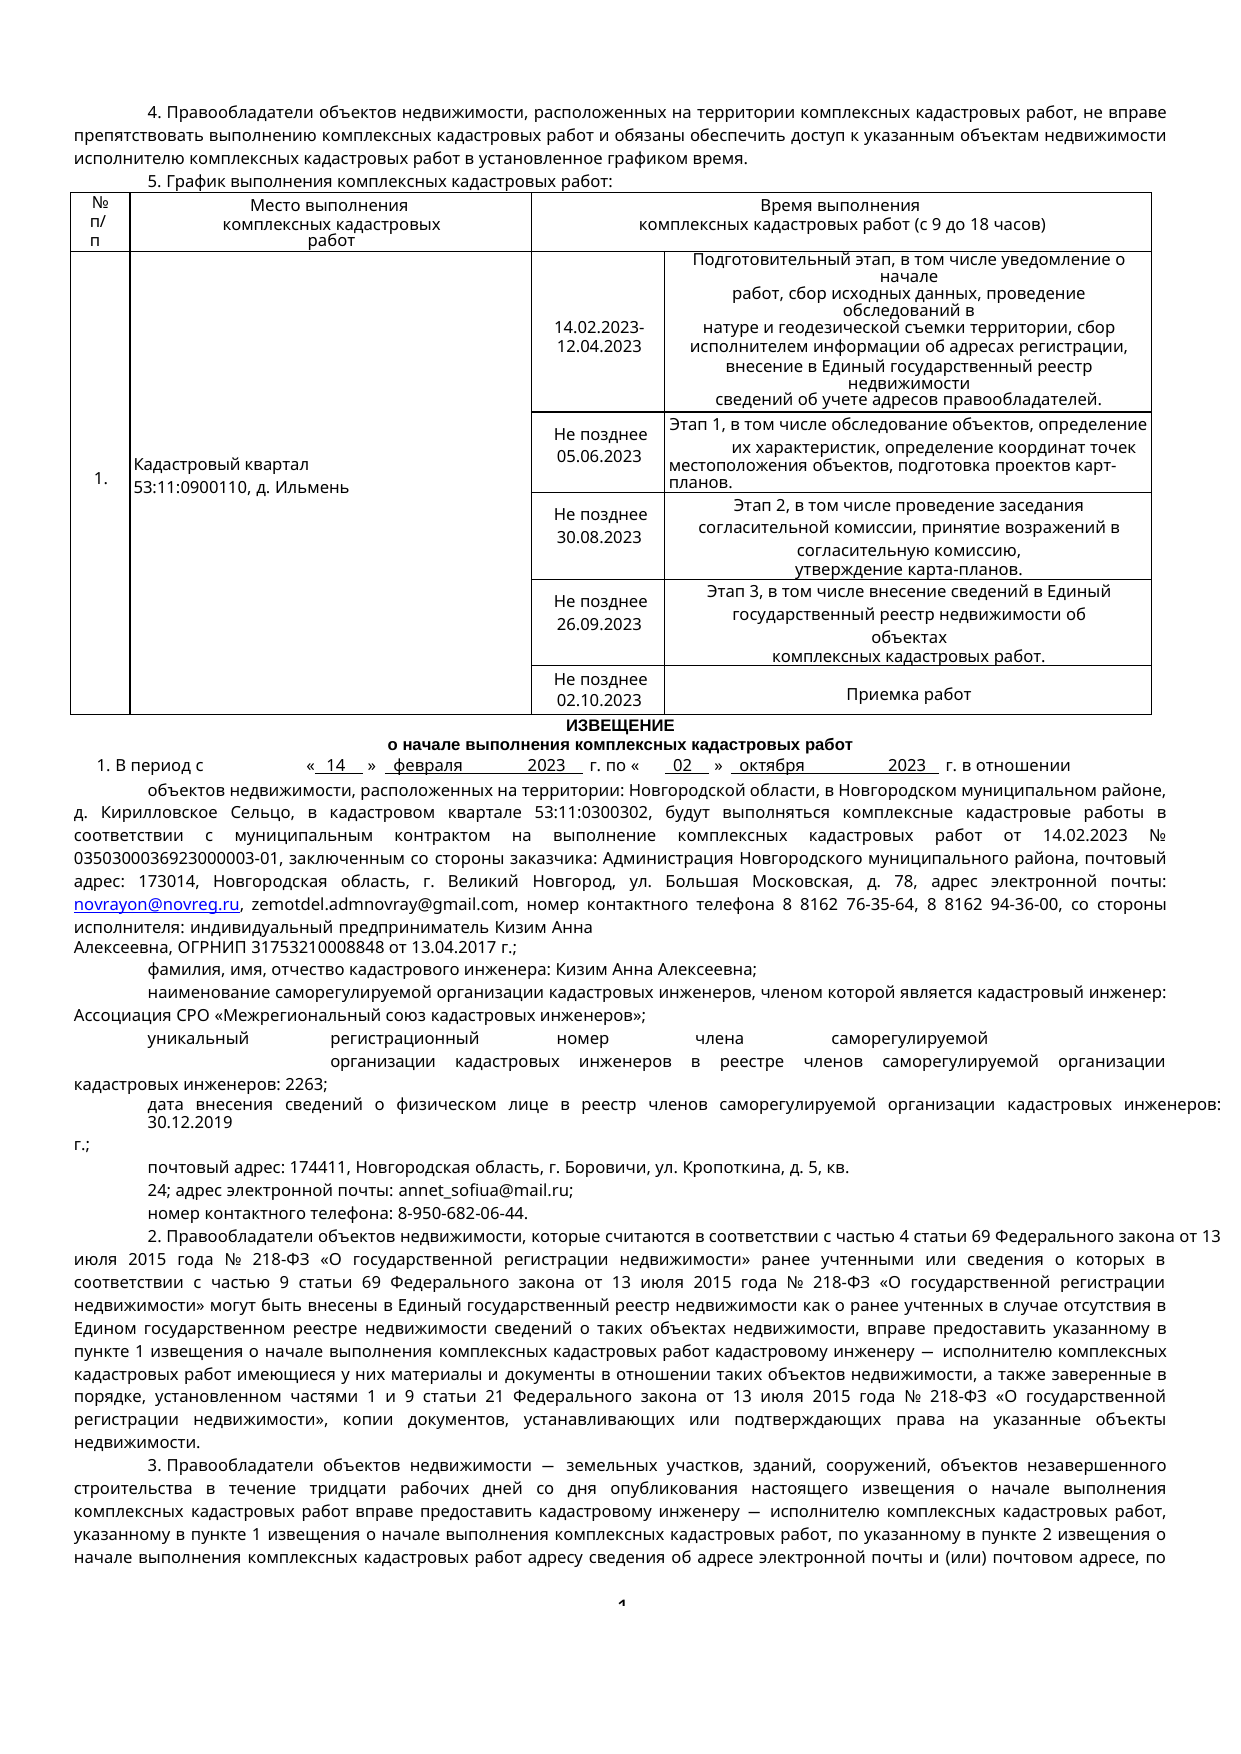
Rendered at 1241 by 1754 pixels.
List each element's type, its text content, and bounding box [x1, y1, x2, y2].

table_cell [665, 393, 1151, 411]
text г.; [74, 1133, 1221, 1156]
text июля 2015 года № 218-ФЗ «О государственной регистрации недвижимости» ранее учтенными или сведения о которых в соответствии с частью 9 статьи 69 Федерального закона от 13 июля 2015 года № 218-ФЗ «О государственной регистрации недвижимости» могут быть внесены в Единый государственный реестр недвижимости как о ранее учтенных в случае отсутствия в Едином государственном реестре недвижимости сведений о таких объектах недвижимости, вправе предоставить указанному в пункте 1 извещения о начале выполнения комплексных кадастровых работ кадастровому инженеру – исполнителю комплексных кадастровых работ имеющиеся у них материалы и документы в отношении таких объектов недвижимости, а также заверенные в порядке, установленном частями 1 и 9 статьи 21 Федерального закона от 13 июля 2015 года № 218-ФЗ «О государственной регистрации недвижимости», копии документов, устанавливающих или подтверждающих права на указанные объекты недвижимости. [74, 1247, 1167, 1453]
list В период с « 14 » февраля 2023 г. по « 02 » октября 2023 г. в отношении [96, 754, 1221, 777]
text ИЗВЕЩЕНИЕ [52, 716, 1188, 735]
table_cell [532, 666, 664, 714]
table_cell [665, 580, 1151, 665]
text о начале выполнения комплексных кадастровых работ [52, 735, 1188, 754]
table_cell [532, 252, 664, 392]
text Алексеевна, ОГРНИП 31753210008848 от 13.04.2017 г.; [74, 938, 1221, 957]
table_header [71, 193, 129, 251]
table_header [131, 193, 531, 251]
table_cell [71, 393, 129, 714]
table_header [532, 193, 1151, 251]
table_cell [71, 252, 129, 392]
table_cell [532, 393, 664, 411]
text дата внесения сведений о физическом лице в реестр членов саморегулируемой организации кадастровых инженеров: 30.12.2019 [147, 1095, 1221, 1132]
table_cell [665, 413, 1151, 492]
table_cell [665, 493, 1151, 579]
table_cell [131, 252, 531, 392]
text уникальный регистрационный номер члена саморегулируемой организации кадастровых инженеров в реестре членов саморегулируемой организации кадастровых инженеров: 2263; [74, 1026, 1166, 1095]
list График выполнения комплексных кадастровых работ: [147, 169, 1221, 192]
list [74, 1454, 1167, 1568]
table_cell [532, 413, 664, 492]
text наименование саморегулируемой организации кадастровых инженеров, членом которой является кадастровый инженер: Ассоциация СРО «Межрегиональный союз кадастровых инженеров»; [74, 980, 1167, 1026]
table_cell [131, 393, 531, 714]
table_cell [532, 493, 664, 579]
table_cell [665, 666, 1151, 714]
text фамилия, имя, отчество кадастрового инженера: Кизим Анна Алексеевна; [147, 957, 1221, 980]
text почтовый адрес: 174411, Новгородская область, г. Боровичи, ул. Кропоткина, д. 5, кв. 24; адрес электронной почты: annet_sofiua@mail.ru; [147, 1156, 870, 1201]
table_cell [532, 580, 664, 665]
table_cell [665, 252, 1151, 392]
list Правообладатели объектов недвижимости, которые считаются в соответствии с частью 4 статьи 69 Федерального закона от 13 [147, 1224, 1221, 1247]
list Правообладатели объектов недвижимости, расположенных на территории комплексных кадастровых работ, не вправе препятствовать выполнению комплексных кадастровых работ и обязаны обеспечить доступ к указанным объектам недвижимости исполнителю комплексных кадастровых работ в установленное графиком время. [74, 101, 1167, 169]
text объектов недвижимости, расположенных на территории: Новгородской области, в Новгородском муниципальном районе, д. Кирилловское Сельцо, в кадастровом квартале 53:11:0300302, будут выполняться комплексные кадастровые работы в соответствии с муниципальным контрактом на выполнение комплексных кадастровых работ от 14.02.2023 № 0350300036923000003-01, заключенным со стороны заказчика: Администрация Новгородского муниципального района, почтовый адрес: 173014, Новгородская область, г. Великий Новгород, ул. Большая Московская, д. 78, адрес электронной почты: novrayon@novreg.ru, zemotdel.admnovray@gmail.com, номер контактного телефона 8 8162 76-35-64, 8 8162 94-36-00, со стороны исполнителя: индивидуальный предприниматель Кизим Анна [74, 778, 1167, 938]
text номер контактного телефона: 8-950-682-06-44. [147, 1202, 1221, 1224]
